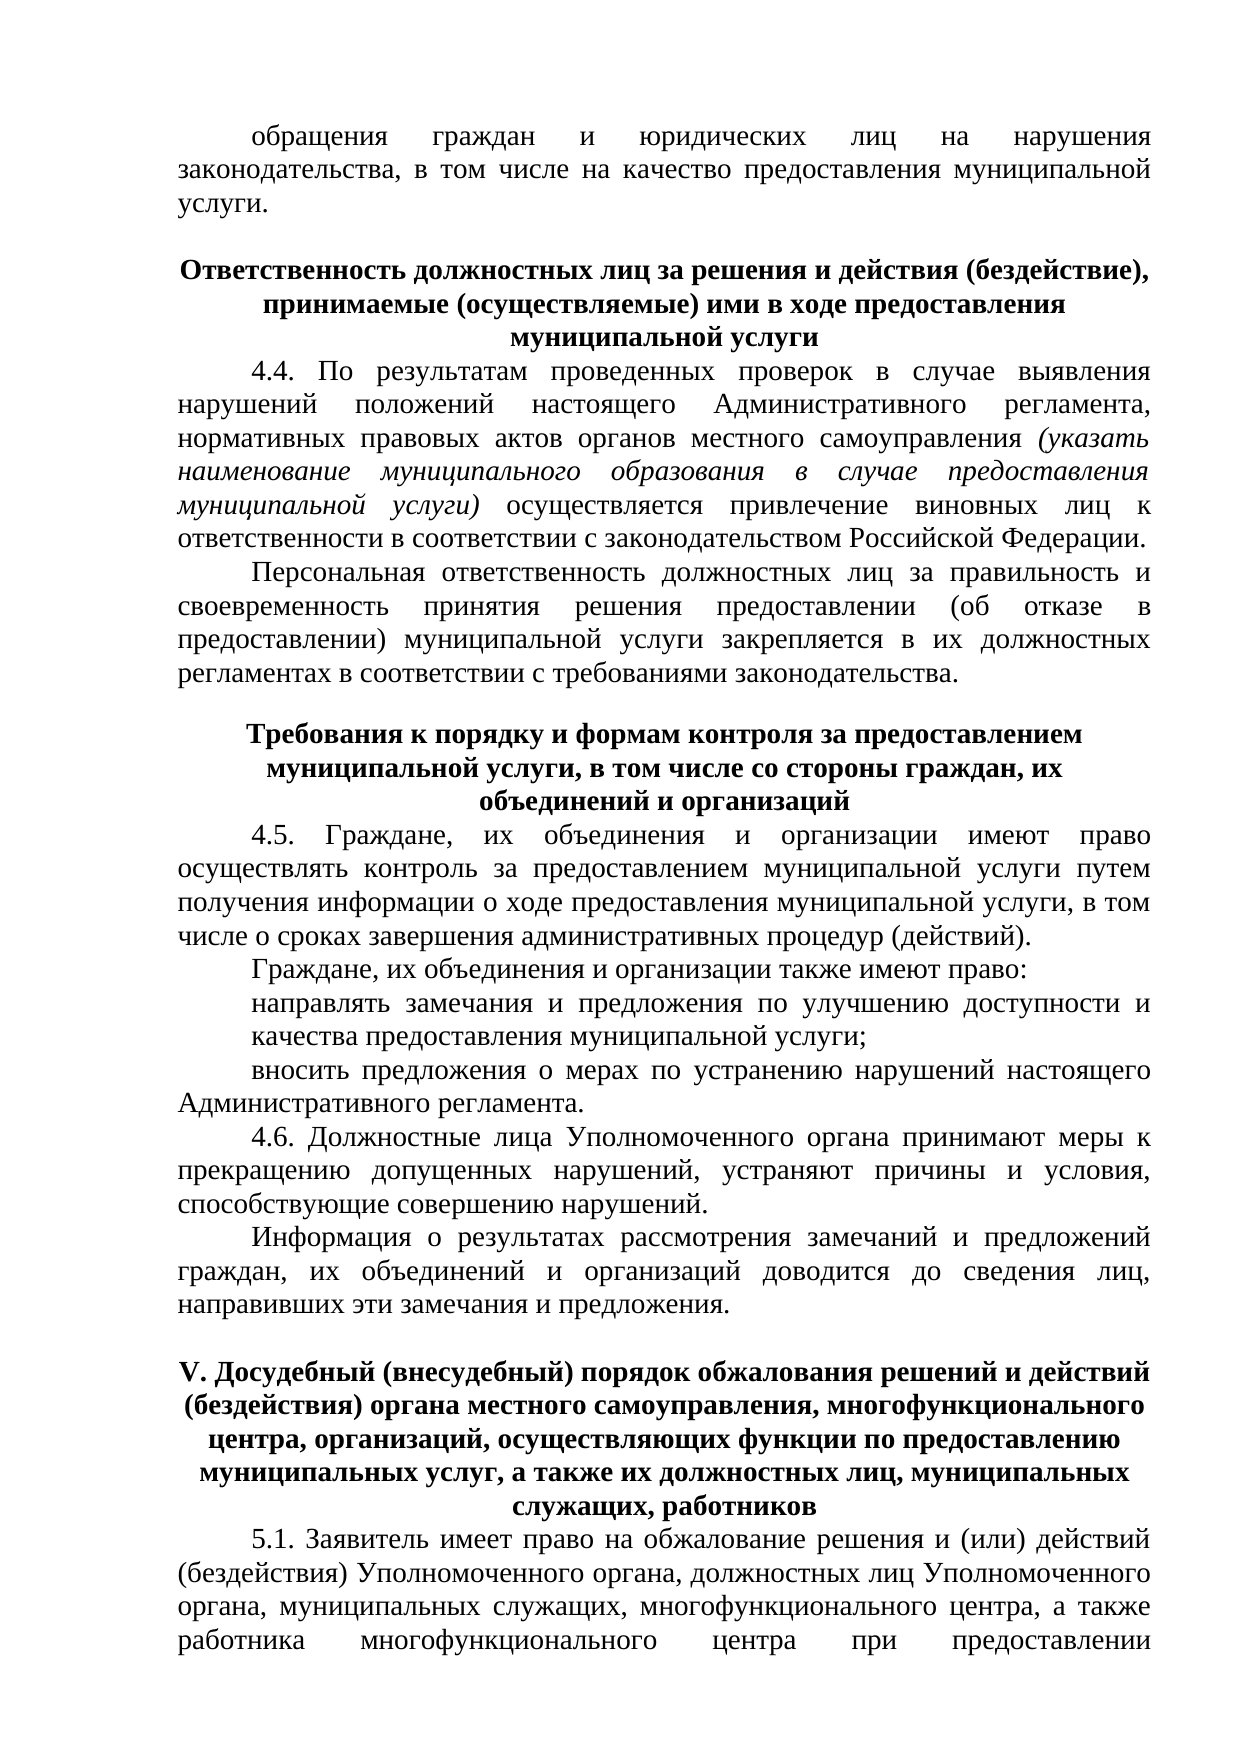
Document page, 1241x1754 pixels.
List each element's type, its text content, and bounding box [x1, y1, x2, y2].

text вносить предложения о мерах по устранению нарушений настоящего Административного регламента. [177, 1052, 1152, 1119]
text Персональная ответственность должностных лиц за правильность и своевременность принятия решения предоставлении (об отказе в предоставлении) муниципальной услуги закрепляется в их должностных регламентах в соответствии с требованиями законодательства. [177, 554, 1152, 688]
text V. Досудебный (внесудебный) порядок обжалования решений и действий (бездействия) органа местного самоуправления, многофункционального центра, организаций, осуществляющих функции по предоставлению муниципальных услуг, а также их должностных лиц, муниципальных служащих, работников [177, 1354, 1152, 1521]
text направлять замечания и предложения по улучшению доступности и качества предоставления муниципальной услуги; [251, 985, 1152, 1052]
text Требования к порядку и формам контроля за предоставлением муниципальной услуги, в том числе со стороны граждан, их объединений и организаций [177, 716, 1152, 817]
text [177, 1521, 1152, 1656]
text Граждане, их объединения и организации также имеют право: [177, 951, 1152, 985]
text Информация о результатах рассмотрения замечаний и предложений граждан, их объединений и организаций доводится до сведения лиц, направивших эти замечания и предложения. [177, 1219, 1152, 1320]
text 4.4. По результатам проведенных проверок в случае выявления нарушений положений настоящего Административного регламента, нормативных правовых актов органов местного самоуправления (указать наименование муниципального образования в случае предоставления муниципальной услуги) осуществляется привлечение виновных лиц к ответственности в соответствии с законодательством Российской Федерации. [177, 353, 1152, 554]
text 4.6. Должностные лица Уполномоченного органа принимают меры к прекращению допущенных нарушений, устраняют причины и условия, способствующие совершению нарушений. [177, 1119, 1152, 1219]
text Ответственность должностных лиц за решения и действия (бездействие), принимаемые (осуществляемые) ими в ходе предоставления муниципальной услуги [177, 252, 1152, 353]
text 4.5. Граждане, их объединения и организации имеют право осуществлять контроль за предоставлением муниципальной услуги путем получения информации о ходе предоставления муниципальной услуги, в том числе о сроках завершения административных процедур (действий). [177, 817, 1152, 951]
text обращения граждан и юридических лиц на нарушения законодательства, в том числе на качество предоставления муниципальной услуги. [177, 118, 1152, 219]
